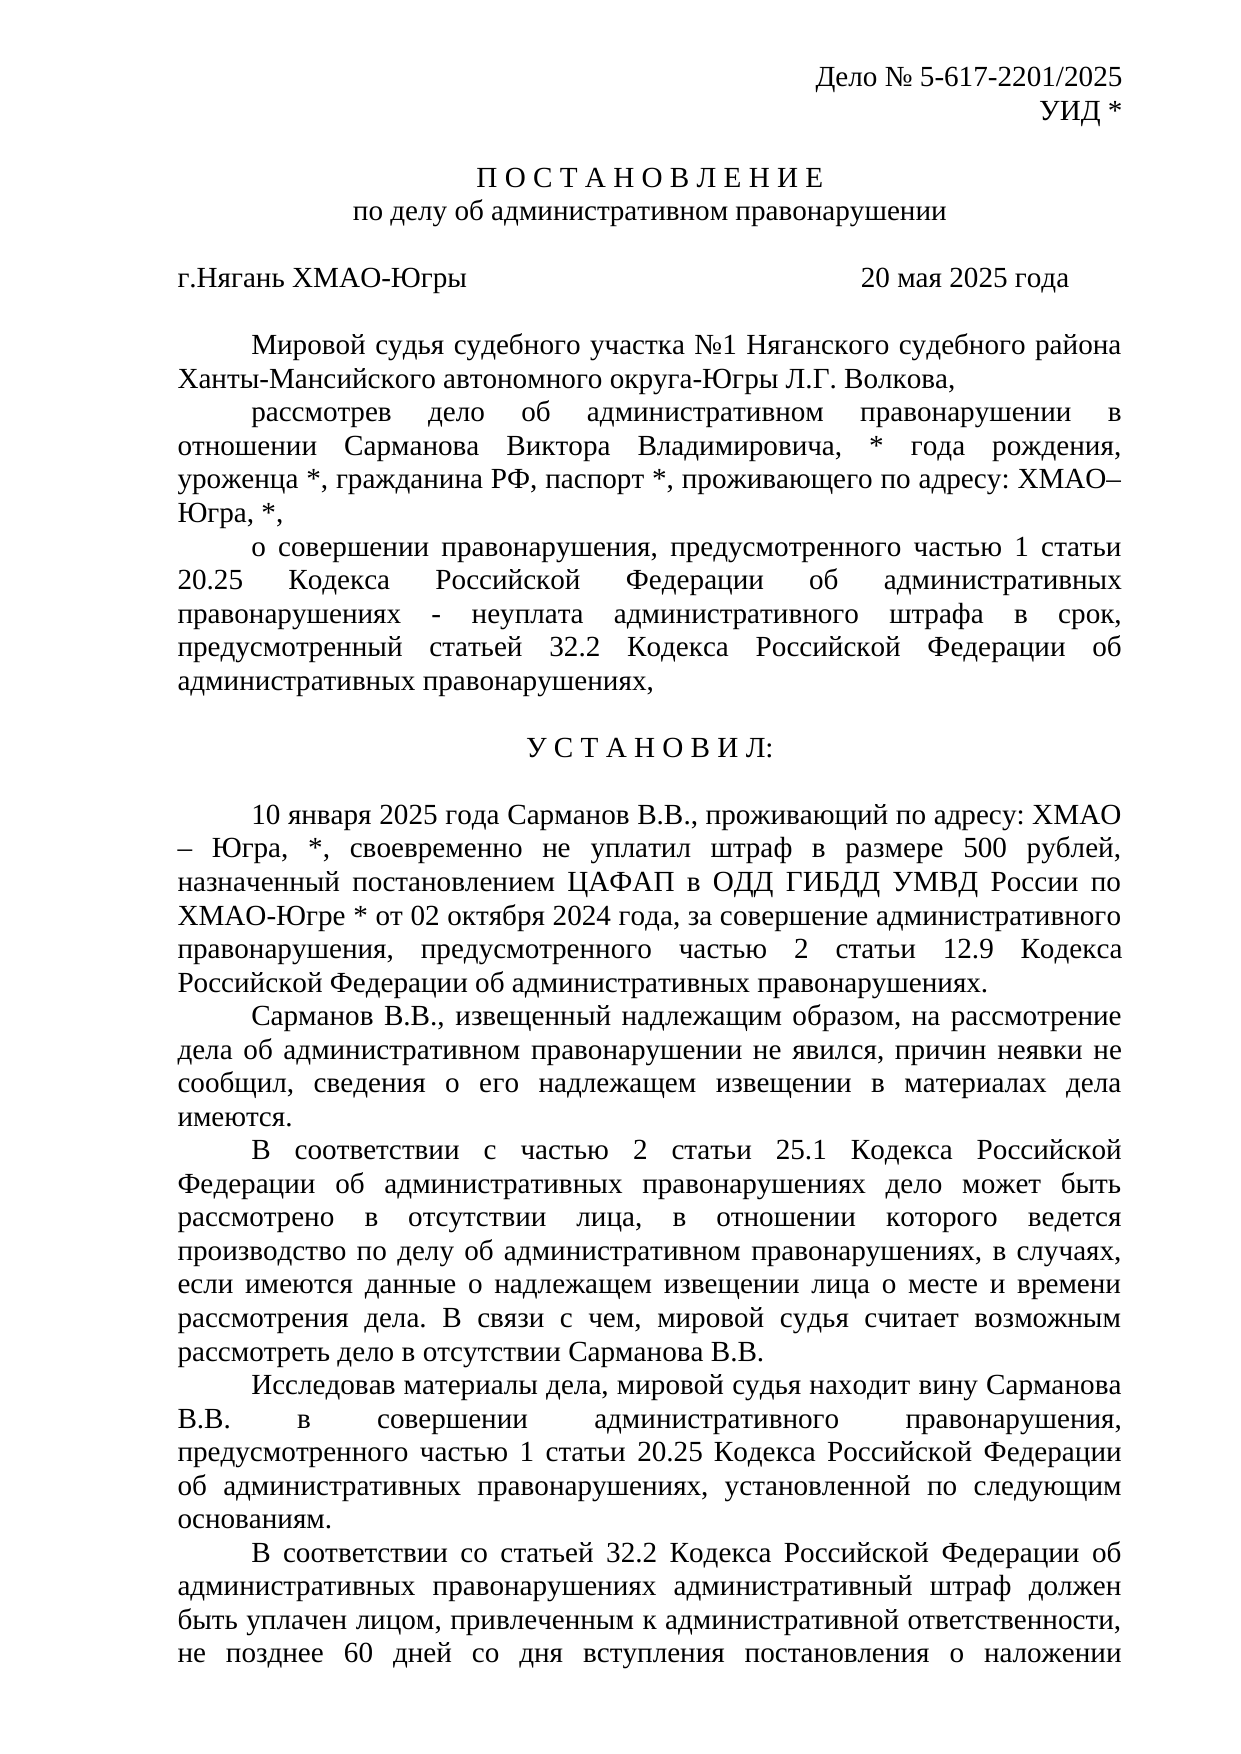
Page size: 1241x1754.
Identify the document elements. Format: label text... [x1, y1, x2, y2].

text о совершении правонарушения, предусмотренного частью 1 статьи 20.25 Кодекса Российской Федерации об административных правонарушениях - неуплата административного штрафа в срок, предусмотренный статьей 32.2 Кодекса Российской Федерации об административных правонарушениях, [177, 529, 1122, 696]
text У С Т А Н О В И Л: [177, 730, 1122, 763]
text 10 января 2025 года Сарманов В.В., проживающий по адресу: ХМАО – Югра, *, своевременно не уплатил штраф в размере 500 рублей, назначенный постановлением ЦАФАП в ОДД ГИБДД УМВД России по ХМАО-Югре * от 02 октября 2024 года, за совершение административного правонарушения, предусмотренного частью 2 статьи 12.9 Кодекса Российской Федерации об административных правонарушениях. [177, 797, 1122, 998]
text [177, 1535, 1122, 1669]
text Исследовав материалы дела, мировой судья находит вину Сарманова В.В. в совершении административного правонарушения, предусмотренного частью 1 статьи 20.25 Кодекса Российской Федерации об административных правонарушениях, установленной по следующим основаниям. [177, 1367, 1122, 1535]
text Мировой судья судебного участка №1 Няганского судебного района Ханты-Мансийского автономного округа-Югры Л.Г. Волкова, [177, 327, 1122, 394]
title П О С Т А Н О В Л Е Н И Е [177, 160, 1122, 193]
title Дело № 5-617-2201/2025 [177, 59, 1122, 93]
text В соответствии с частью 2 статьи 25.1 Кодекса Российской Федерации об административных правонарушениях дело может быть рассмотрено в отсутствии лица, в отношении которого ведется производство по делу об административном правонарушениях, в случаях, если имеются данные о надлежащем извещении лица о месте и времени рассмотрения дела. В связи с чем, мировой судья считает возможным рассмотреть дело в отсутствии Сарманова В.В. [177, 1132, 1122, 1367]
text г.Нягань ХМАО-Югры 20 мая 2025 года [177, 260, 1122, 294]
title УИД * [177, 93, 1122, 126]
text рассмотрев дело об административном правонарушении в отношении Сарманова Виктора Владимировича, * года рождения, уроженца *, гражданина РФ, паспорт *, проживающего по адресу: ХМАО–Югра, *, [177, 394, 1122, 529]
text Сарманов В.В., извещенный надлежащим образом, на рассмотрение дела об административном правонарушении не явился, причин неявки не сообщил, сведения о его надлежащем извещении в материалах дела имеются. [177, 998, 1122, 1132]
title по делу об административном правонарушении [177, 193, 1122, 227]
